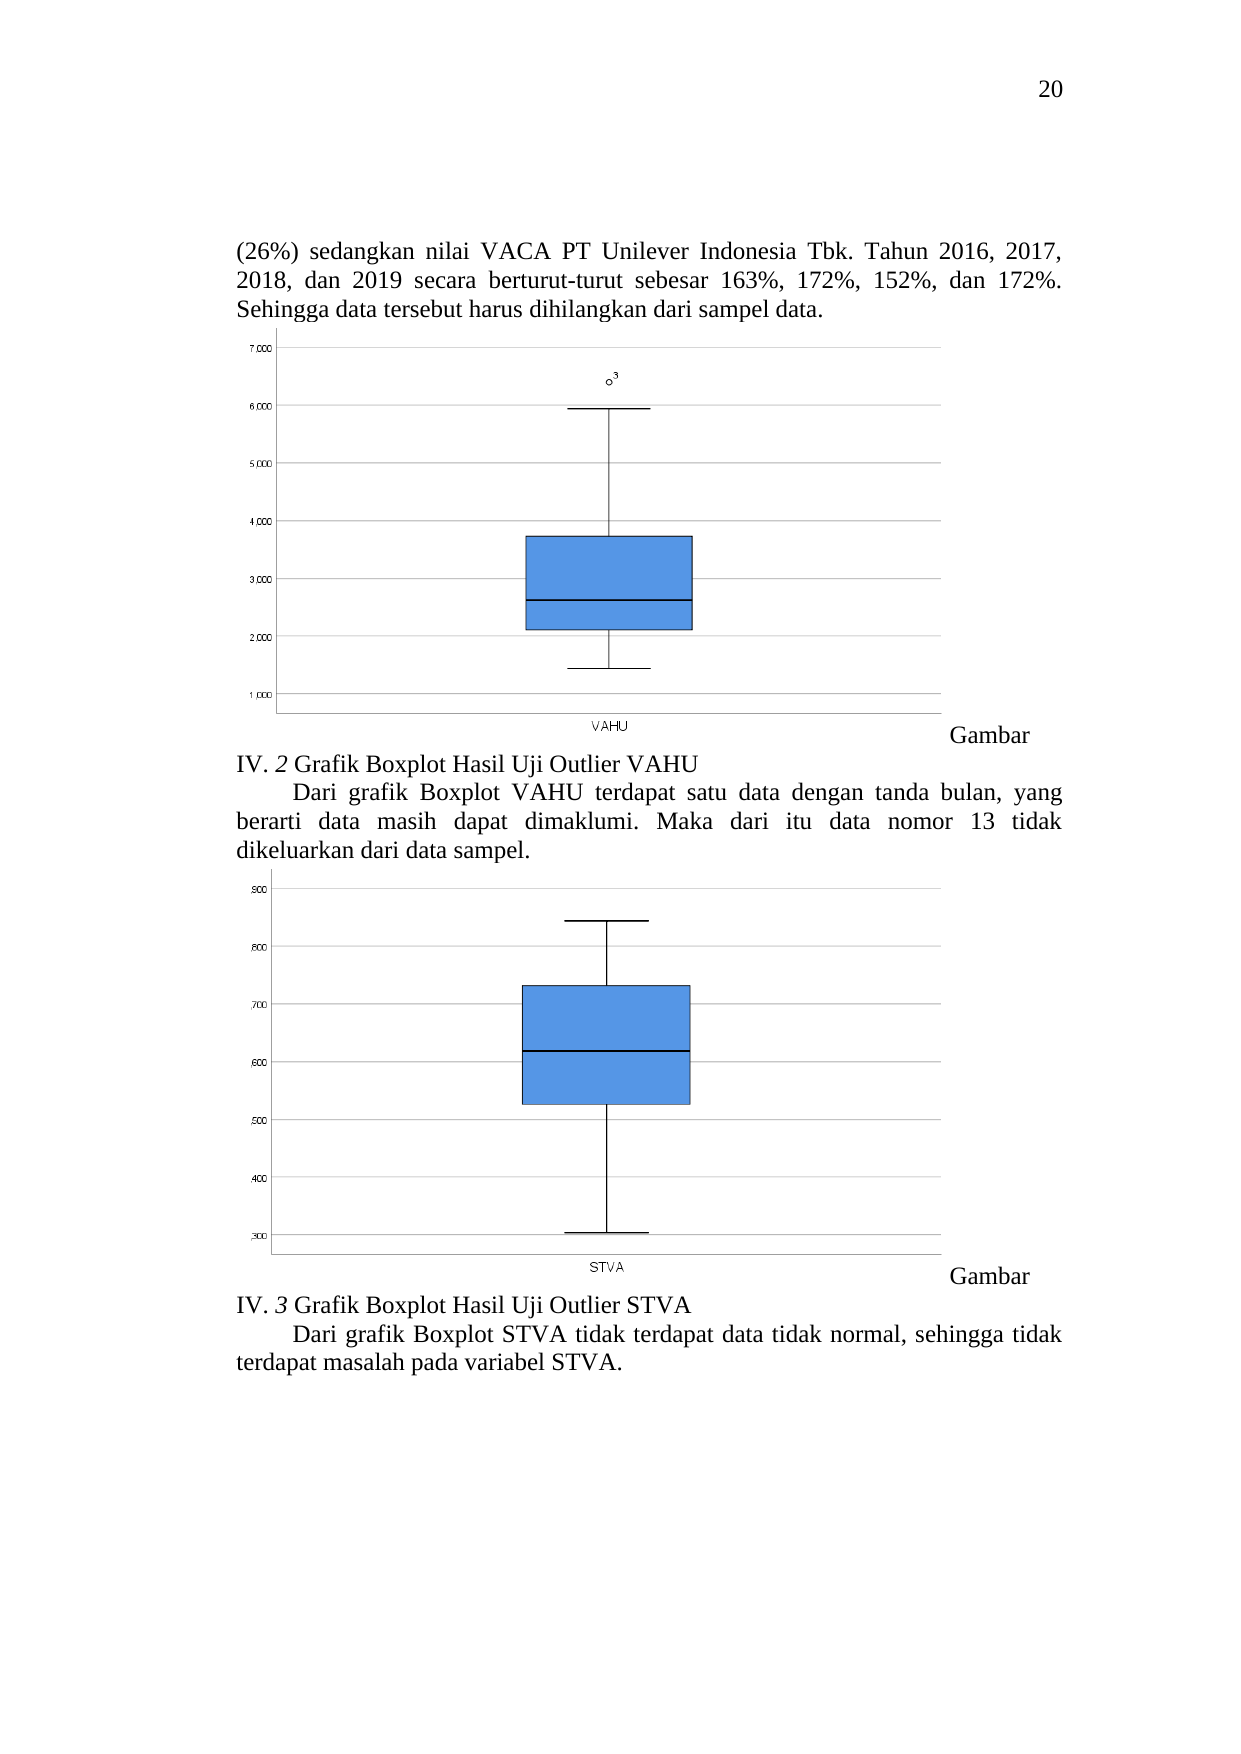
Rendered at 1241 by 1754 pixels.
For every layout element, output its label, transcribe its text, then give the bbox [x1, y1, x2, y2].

picture [236, 863, 950, 1285]
picture [236, 322, 950, 744]
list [236, 236, 1063, 322]
list Dari grafik Boxplot STVA tidak terdapat data tidak normal, sehingga tidak terdapat masalah pada variabel STVA. [236, 1319, 1063, 1376]
list Dari grafik Boxplot VAHU terdapat satu data dengan tanda bulan, yang berarti data masih dapat dimaklumi. Maka dari itu data nomor 13 tidak dikeluarkan dari data sampel. [236, 777, 1063, 864]
